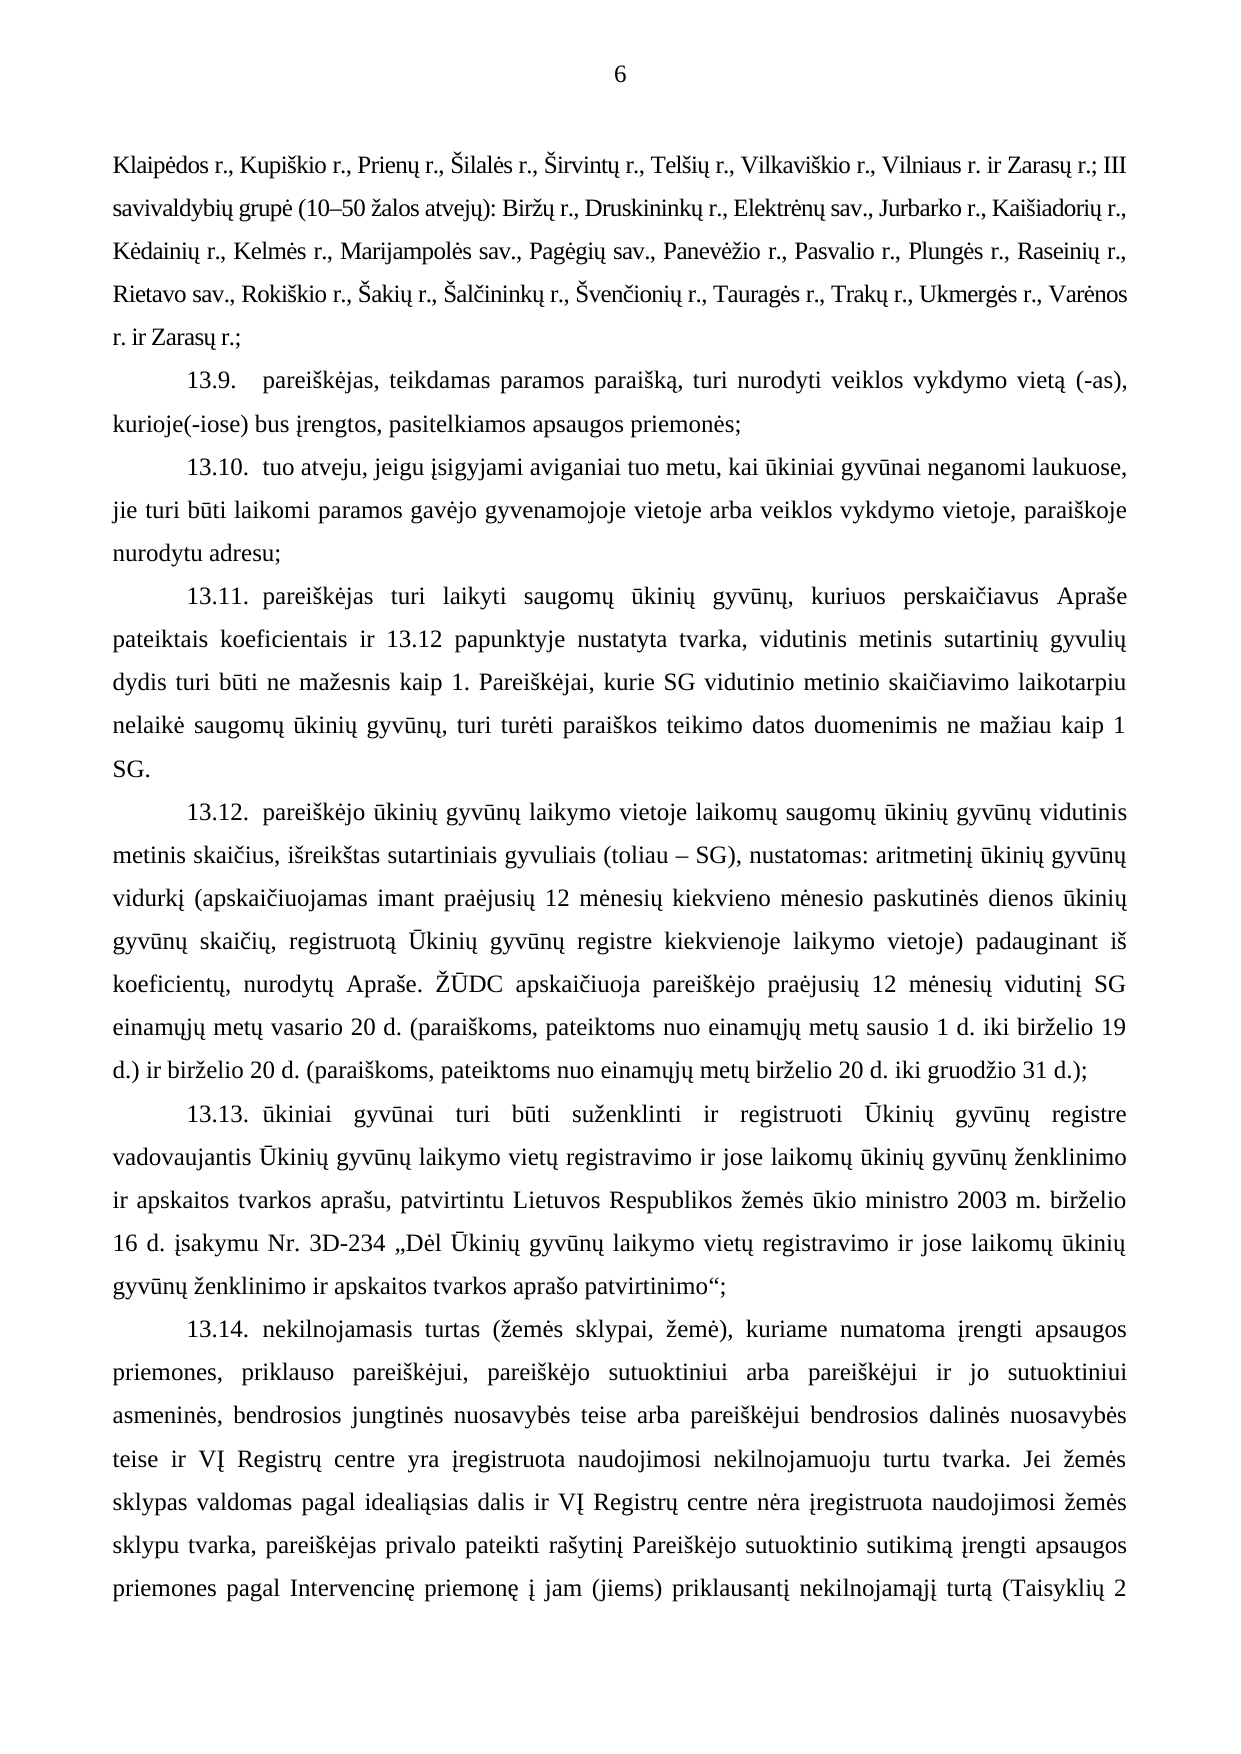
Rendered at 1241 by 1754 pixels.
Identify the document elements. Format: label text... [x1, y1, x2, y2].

list tuo atveju, jeigu įsigyjami aviganiai tuo metu, kai ūkiniai gyvūnai neganomi laukuose, jie turi būti laikomi paramos gavėjo gyvenamojoje vietoje arba veiklos vykdymo vietoje, paraiškoje nurodytu adresu; [112, 452, 1128, 567]
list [112, 1314, 1128, 1602]
list pareiškėjo ūkinių gyvūnų laikymo vietoje laikomų saugomų ūkinių gyvūnų vidutinis metinis skaičius, išreikštas sutartiniais gyvuliais (toliau – SG), nustatomas: aritmetinį ūkinių gyvūnų vidurkį (apskaičiuojamas imant praėjusių 12 mėnesių kiekvieno mėnesio paskutinės dienos ūkinių gyvūnų skaičių, registruotą Ūkinių gyvūnų registre kiekvienoje laikymo vietoje) padauginant iš koeficientų, nurodytų Apraše. ŽŪDC apskaičiuoja pareiškėjo praėjusių 12 mėnesių vidutinį SG einamųjų metų vasario 20 d. (paraiškoms, pateiktoms nuo einamųjų metų sausio 1 d. iki birželio 19 d.) ir birželio 20 d. (paraiškoms, pateiktoms nuo einamųjų metų birželio 20 d. iki gruodžio 31 d.); [112, 797, 1128, 1084]
list ūkiniai gyvūnai turi būti suženklinti ir registruoti Ūkinių gyvūnų registre vadovaujantis Ūkinių gyvūnų laikymo vietų registravimo ir jose laikomų ūkinių gyvūnų ženklinimo ir apskaitos tvarkos aprašu, patvirtintu Lietuvos Respublikos žemės ūkio ministro 2003 m. birželio 16 d. įsakymu Nr. 3D-234 „Dėl Ūkinių gyvūnų laikymo vietų registravimo ir jose laikomų ūkinių gyvūnų ženklinimo ir apskaitos tvarkos aprašo patvirtinimo“; [112, 1099, 1128, 1300]
list pareiškėjas turi laikyti saugomų ūkinių gyvūnų, kuriuos perskaičiavus Apraše pateiktais koeficientais ir 13.12 papunktyje nustatyta tvarka, vidutinis metinis sutartinių gyvulių dydis turi būti ne mažesnis kaip 1. Pareiškėjai, kurie SG vidutinio metinio skaičiavimo laikotarpiu nelaikė saugomų ūkinių gyvūnų, turi turėti paraiškos teikimo datos duomenimis ne mažiau kaip 1 SG. [112, 581, 1128, 782]
list pareiškėjas, teikdamas paramos paraišką, turi nurodyti veiklos vykdymo vietą (-as), kurioje(-iose) bus įrengtos, pasitelkiamos apsaugos priemonės; [112, 366, 1128, 437]
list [112, 150, 1128, 351]
